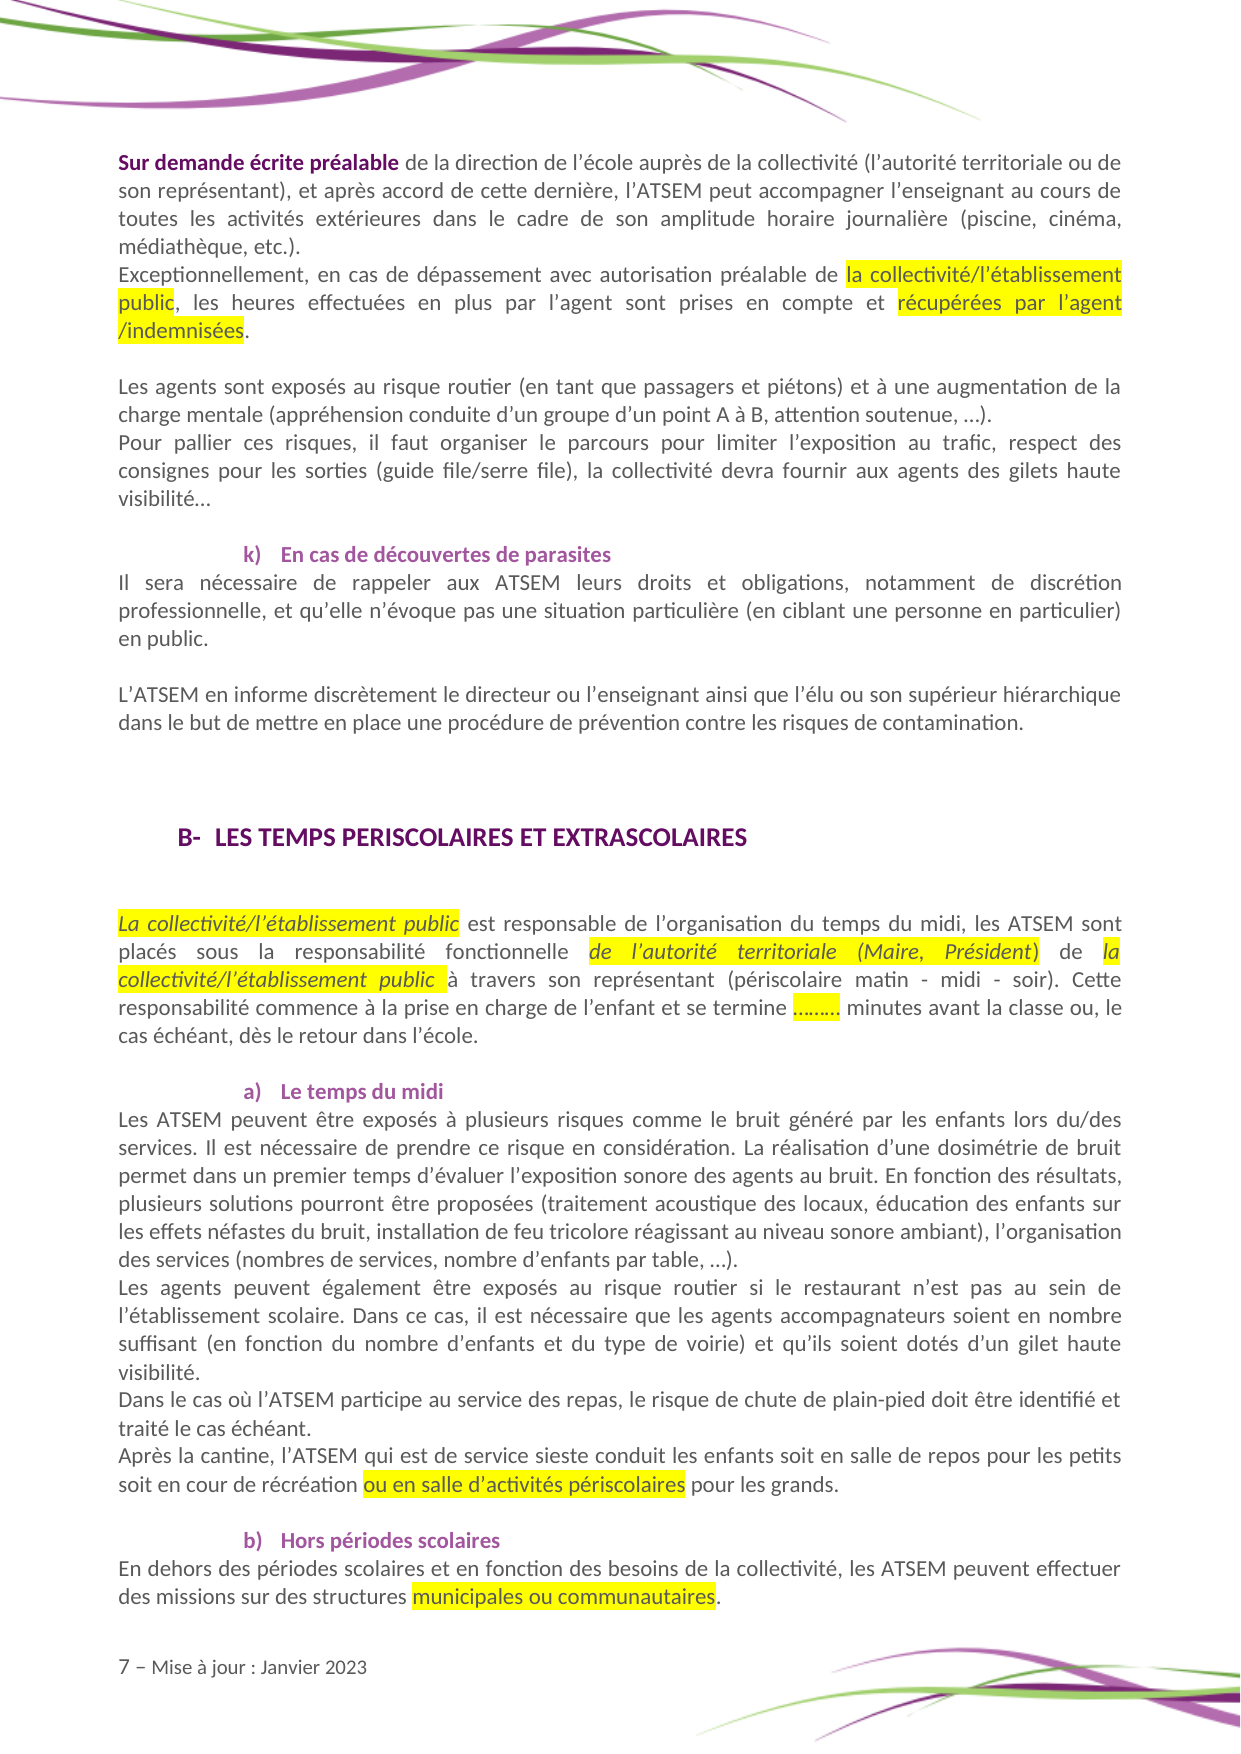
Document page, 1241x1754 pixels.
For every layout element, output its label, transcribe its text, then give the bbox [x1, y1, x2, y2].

subtitle LES TEMPS PERISCOLAIRES ET EXTRASCOLAIRES [177, 820, 1122, 853]
subtitle En cas de découvertes de parasites [243, 540, 1122, 568]
text L’ATSEM en informe discrètement le directeur ou l’enseignant ainsi que l’élu ou son supérieur hiérarchique dans le but de mettre en place une procédure de prévention contre les risques de contamination. [118, 680, 1122, 736]
text La collectivité/l’établissement public est responsable de l’organisation du temps du midi, les ATSEM sont placés sous la responsabilité fonctionnelle de l’autorité territoriale (Maire, Président) de la collectivité/l’établissement public à travers son représentant (périscolaire matin - midi - soir). Cette responsabilité commence à la prise en charge de l’enfant et se termine ……… minutes avant la classe ou, le cas échéant, dès le retour dans l’école. [118, 909, 1122, 1049]
picture [0, 0, 996, 138]
text Dans le cas où l’ATSEM participe au service des repas, le risque de chute de plain-pied doit être identifié et traité le cas échéant. [118, 1386, 1122, 1442]
text En dehors des périodes scolaires et en fonction des besoins de la collectivité, les ATSEM peuvent effectuer des missions sur des structures municipales ou communautaires. [118, 1554, 1122, 1610]
subtitle Hors périodes scolaires [243, 1526, 1122, 1554]
text Pour pallier ces risques, il faut organiser le parcours pour limiter l’exposition au trafic, respect des consignes pour les sorties (guide file/serre file), la collectivité devra fournir aux agents des gilets haute visibilité… [118, 428, 1122, 512]
picture [679, 1640, 1241, 1754]
text Exceptionnellement, en cas de dépassement avec autorisation préalable de la collectivité/l’établissement public, les heures effectuées en plus par l’agent sont prises en compte et récupérées par l’agent /indemnisées. [118, 260, 1122, 344]
text Il sera nécessaire de rappeler aux ATSEM leurs droits et obligations, notamment de discrétion professionnelle, et qu’elle n’évoque pas une situation particulière (en ciblant une personne en particulier) en public. [118, 568, 1122, 652]
text Après la cantine, l’ATSEM qui est de service sieste conduit les enfants soit en salle de repos pour les petits soit en cour de récréation ou en salle d’activités périscolaires pour les grands. [118, 1442, 1122, 1498]
text Sur demande écrite préalable de la direction de l’école auprès de la collectivité (l’autorité territoriale ou de son représentant), et après accord de cette dernière, l’ATSEM peut accompagner l’enseignant au cours de toutes les activités extérieures dans le cadre de son amplitude horaire journalière (piscine, cinéma, médiathèque, etc.). [118, 148, 1122, 260]
subtitle Le temps du midi [243, 1077, 1122, 1105]
text Les agents sont exposés au risque routier (en tant que passagers et piétons) et à une augmentation de la charge mentale (appréhension conduite d’un groupe d’un point A à B, attention soutenue, …). [118, 372, 1122, 428]
text Les ATSEM peuvent être exposés à plusieurs risques comme le bruit généré par les enfants lors du/des services. Il est nécessaire de prendre ce risque en considération. La réalisation d’une dosimétrie de bruit permet dans un premier temps d’évaluer l’exposition sonore des agents au bruit. En fonction des résultats, plusieurs solutions pourront être proposées (traitement acoustique des locaux, éducation des enfants sur les effets néfastes du bruit, installation de feu tricolore réagissant au niveau sonore ambiant), l’organisation des services (nombres de services, nombre d’enfants par table, …). [118, 1105, 1122, 1273]
text Les agents peuvent également être exposés au risque routier si le restaurant n’est pas au sein de l’établissement scolaire. Dans ce cas, il est nécessaire que les agents accompagnateurs soient en nombre suffisant (en fonction du nombre d’enfants et du type de voirie) et qu’ils soient dotés d’un gilet haute visibilité. [118, 1273, 1122, 1386]
